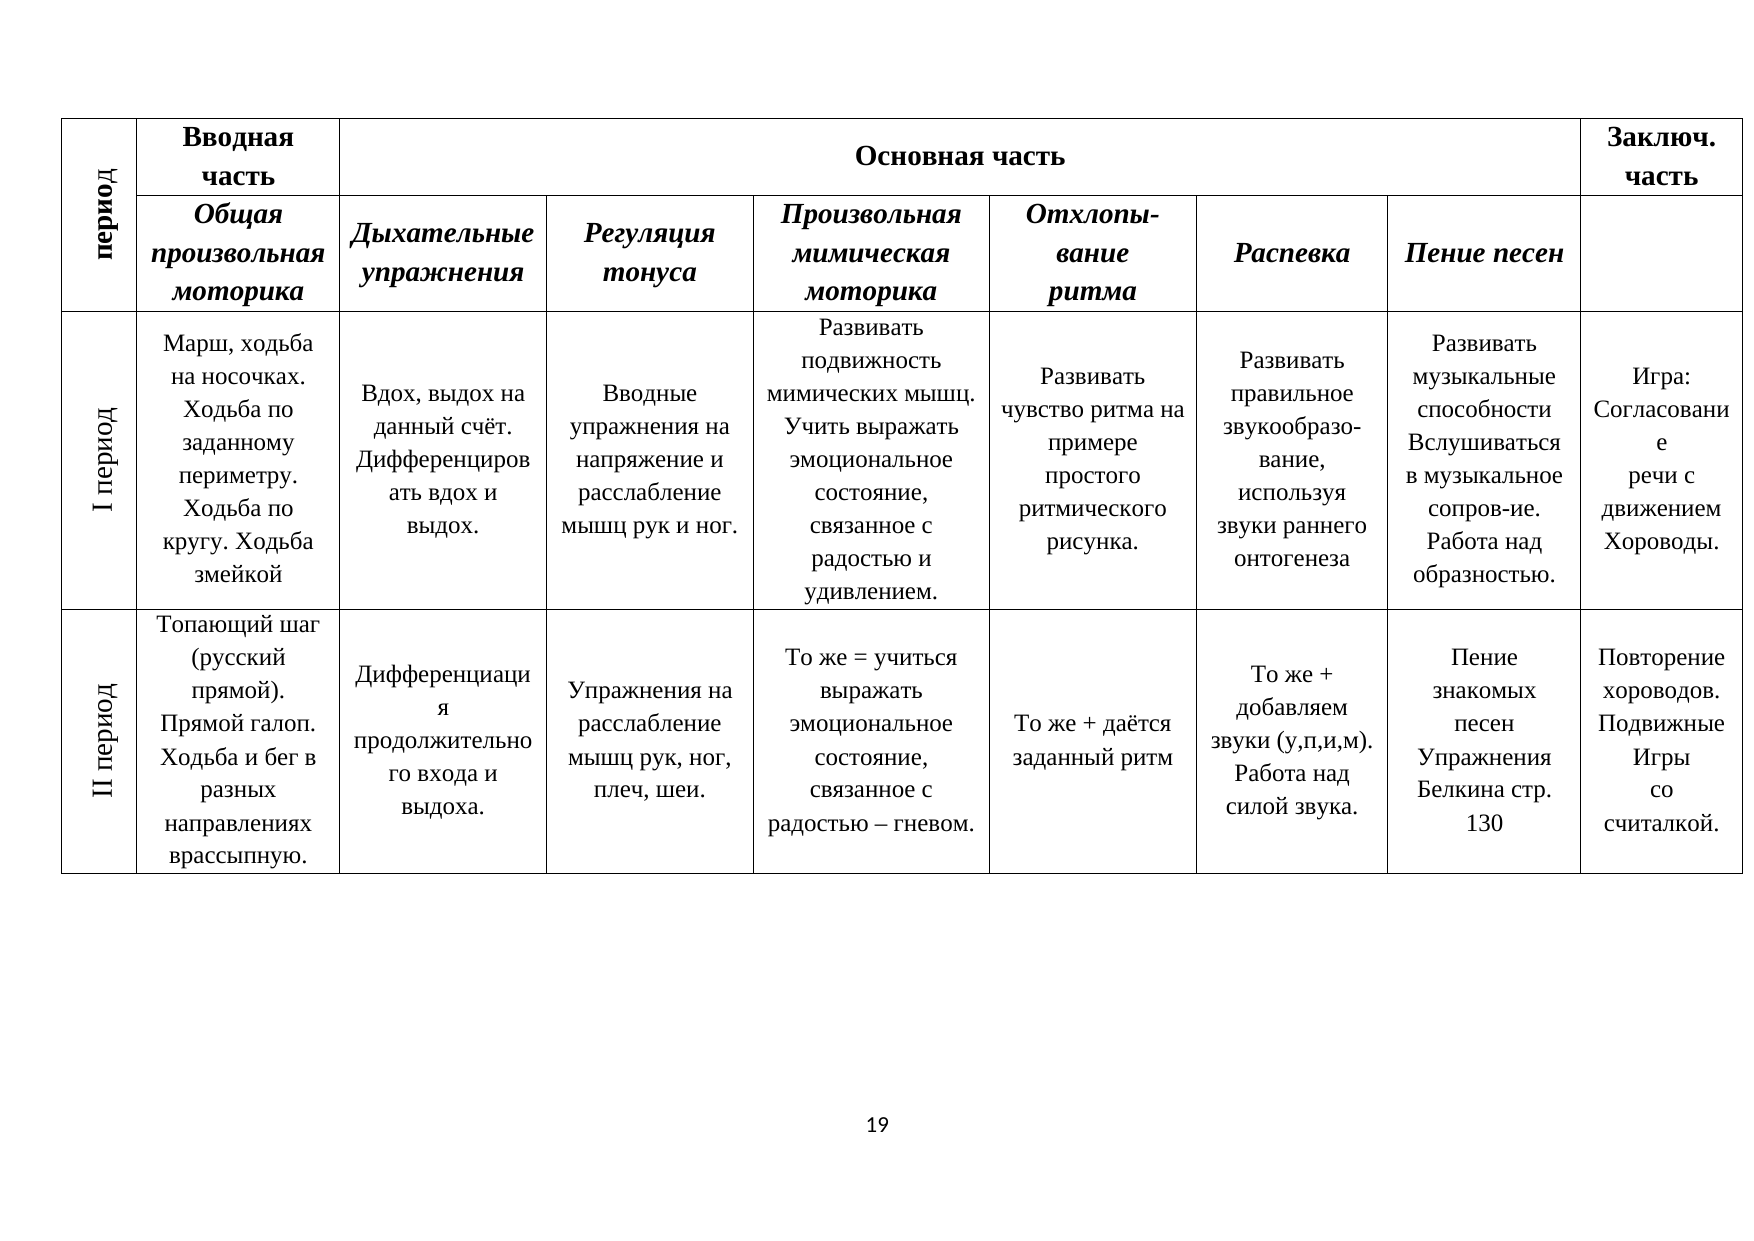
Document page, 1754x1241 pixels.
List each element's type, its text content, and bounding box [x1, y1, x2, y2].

table_cell То же + добавляем звуки (у,п,и,м). Работа над силой звука. [1197, 610, 1387, 873]
table_cell II период [62, 610, 136, 873]
table_cell Развивать подвижность мимических мышц. Учить выражать эмоциональное состояние, связанное с радостью и удивлением. [754, 312, 989, 608]
table_header Вводная часть [137, 119, 339, 195]
table_cell [1581, 196, 1742, 311]
table_cell Пение знакомых песен Упражнения Белкина стр. 130 [1388, 610, 1580, 873]
table_cell То же + даётся заданный ритм [990, 610, 1196, 873]
table_cell То же = учиться выражать эмоциональное состояние, связанное с радостью – гневом. [754, 610, 989, 873]
table_cell Повторение хороводов. Подвижные Игры со считалкой. [1581, 610, 1742, 873]
table_cell Игра: Согласование речи с движением Хороводы. [1581, 312, 1742, 608]
table_cell Развивать чувство ритма на примере простого ритмического рисунка. [990, 312, 1196, 608]
table_header период [62, 119, 136, 311]
table_cell Топающий шаг (русский прямой). Прямой галоп. Ходьба и бег в разных направлениях врассыпную. [137, 610, 339, 873]
table_cell Вводные упражнения на напряжение и расслабление мышц рук и ног. [547, 312, 753, 608]
table_cell Вдох, выдох на данный счёт. Дифференцировать вдох и выдох. [340, 312, 546, 608]
table_cell Пение песен [1388, 196, 1580, 311]
table_header Основная часть [340, 119, 1580, 195]
table_cell Регуляция тонуса [547, 196, 753, 311]
table_cell Дыхательные упражнения [340, 196, 546, 311]
table_cell Марш, ходьба на носочках. Ходьба по заданному периметру. Ходьба по кругу. Ходьба змейкой [137, 312, 339, 608]
table_cell Отхлопы-вание ритма [990, 196, 1196, 311]
table_cell Упражнения на расслабление мышц рук, ног, плеч, шеи. [547, 610, 753, 873]
table_cell I период [62, 312, 136, 608]
table_cell Распевка [1197, 196, 1387, 311]
table_header Заключ. часть [1581, 119, 1742, 195]
table_cell Общая произвольная моторика [137, 196, 339, 311]
table_cell Дифференциация продолжительного входа и выдоха. [340, 610, 546, 873]
table_cell Развивать музыкальные способности Вслушиваться в музыкальное сопров-ие. Работа над образностью. [1388, 312, 1580, 608]
table_cell Произвольная мимическая моторика [754, 196, 989, 311]
table_cell Развивать правильное звукообразо-вание, используя звуки раннего онтогенеза [1197, 312, 1387, 608]
